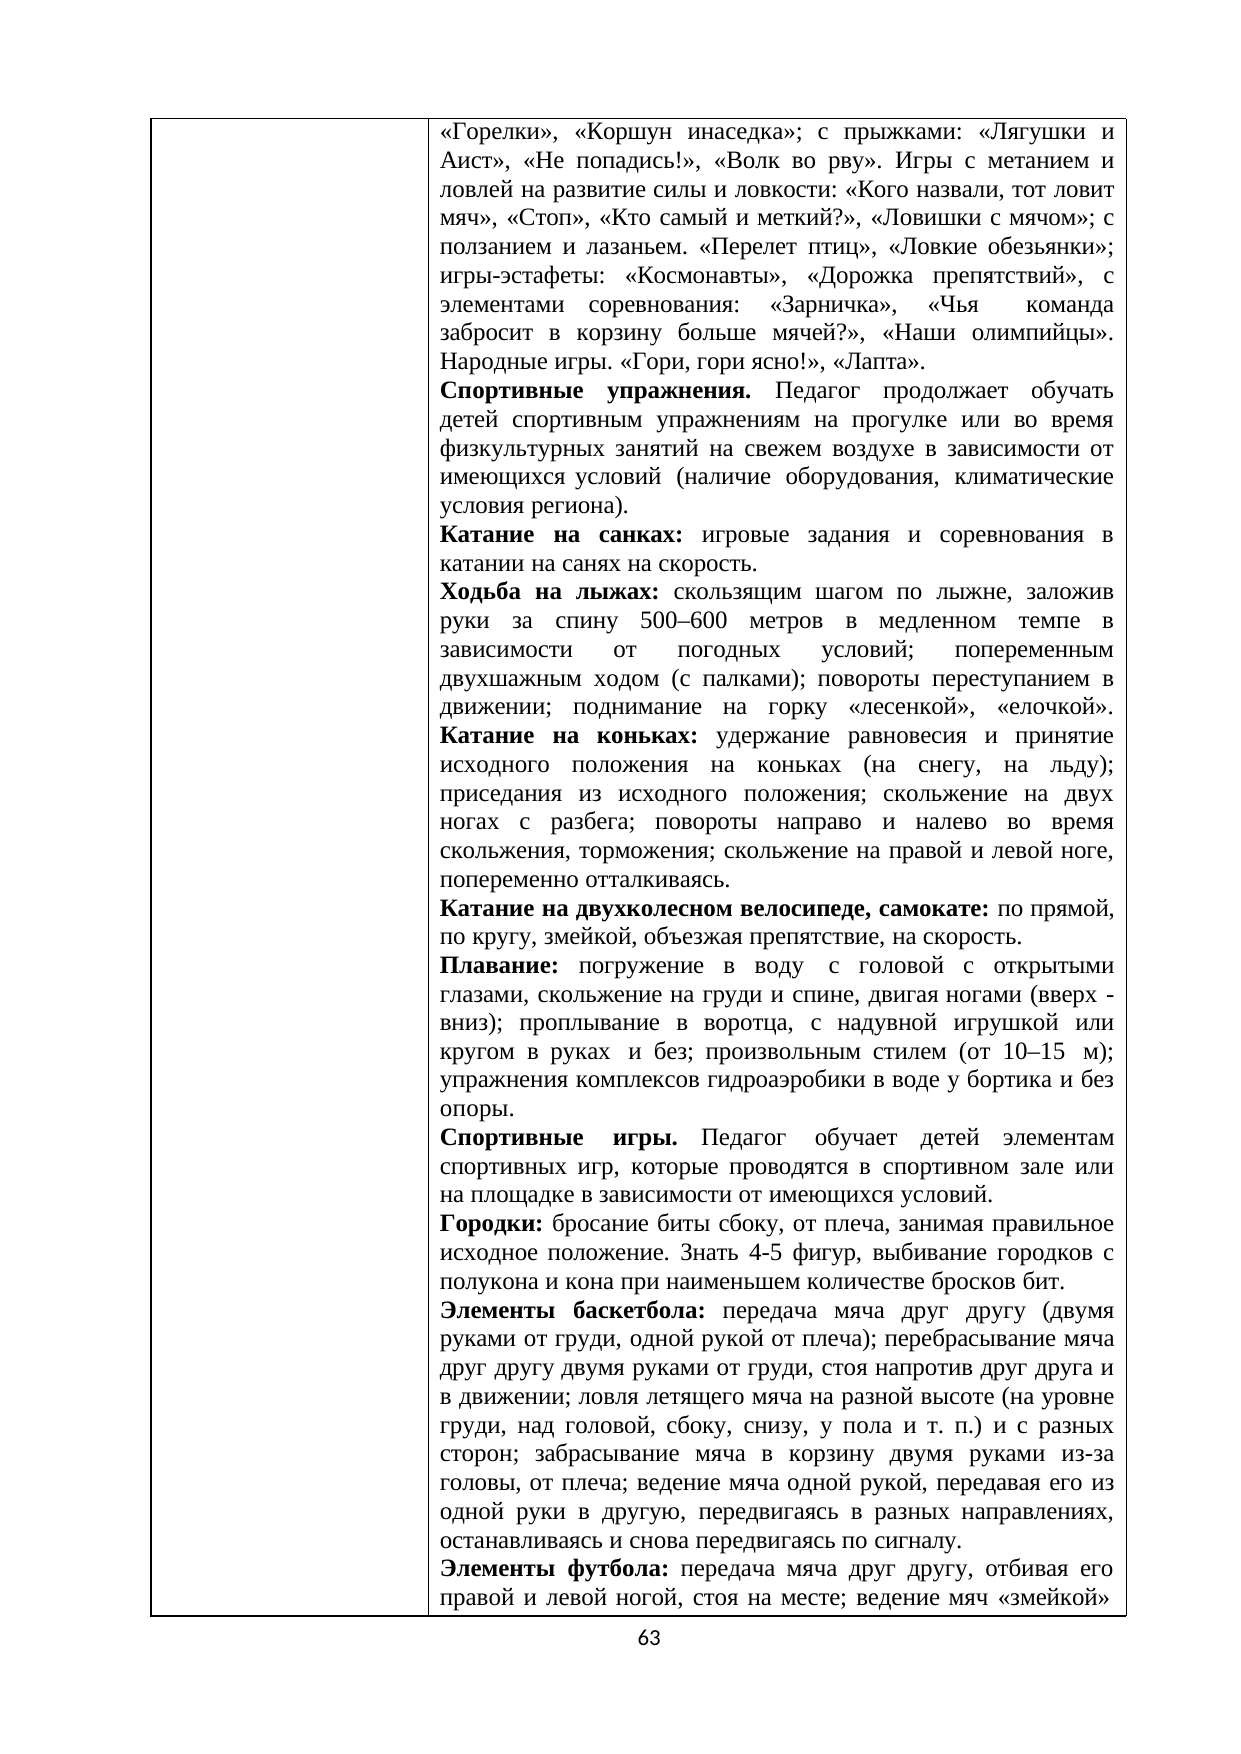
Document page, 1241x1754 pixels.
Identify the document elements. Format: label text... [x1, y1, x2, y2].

text Катание на санках: игровые задания и соревнования в катании на санях на скорость. [439, 519, 1113, 576]
text Элементы баскетбола: передача мяча друг другу (двумя руками от груди, одной рукой от плеча); перебрасывание мяча друг другу двумя руками от груди, стоя напротив друг друга и в движении; ловля летящего мяча на разной высоте (на уровне груди, над головой, сбоку, снизу, у пола и т. п.) и с разных сторон; забрасывание мяча в корзину двумя руками из-за головы, от плеча; ведение мяча одной рукой, передавая его из одной руки в другую, передвигаясь в разных направлениях, останавливаясь и снова передвигаясь по сигналу. [439, 1295, 1114, 1553]
text «Горелки», «Коршун инаседка»; с прыжками: «Лягушки и Аист», «Не попадись!», «Волк во рву». Игры с метанием и ловлей на развитие силы и ловкости: «Кого назвали, тот ловит мяч», «Стоп», «Кто самый и меткий?», «Ловишки с мячом»; с ползанием и лазаньем. «Перелет птиц», «Ловкие обезьянки»; игры-эстафеты: «Космонавты», «Дорожка препятствий», с элементами соревнования: «Зарничка», «Чья команда забросит в корзину больше мячей?», «Наши олимпийцы». Народные игры. «Гори, гори ясно!», «Лапта». [439, 116, 1114, 375]
text Элементы футбола: передача мяча друг другу, отбивая его правой и левой ногой, стоя на месте; ведение мяч «змейкой» [439, 1553, 1114, 1611]
text Спортивные упражнения. Педагог продолжает обучать детей спортивным упражнениям на прогулке или во время физкультурных занятий на свежем воздухе в зависимости от имеющихся условий (наличие оборудования, климатические условия региона). [439, 375, 1114, 519]
text Катание на двухколесном велосипеде, самокате: по прямой, по кругу, змейкой, объезжая препятствие, на скорость. [439, 893, 1115, 951]
text Плавание: погружение в воду с головой с открытыми глазами, скольжение на груди и спине, двигая ногами (вверх - вниз); проплывание в воротца, с надувной игрушкой или кругом в руках и без; произвольным стилем (от 10–15 м); упражнения комплексов гидроаэробики в воде у бортика и без опоры. [439, 951, 1115, 1122]
text Спортивные игры. Педагог обучает детей элементам спортивных игр, которые проводятся в спортивном зале или на площадке в зависимости от имеющихся условий. [439, 1122, 1114, 1208]
text Городки: бросание биты сбоку, от плеча, занимая правильное исходное положение. Знать 4-5 фигур, выбивание городков с полукона и кона при наименьшем количестве бросков бит. [439, 1208, 1114, 1294]
text Ходьба на лыжах: скользящим шагом по лыжне, заложив руки за спину 500–600 метров в медленном темпе в зависимости от погодных условий; попеременным двухшажным ходом (с палками); повороты переступанием в движении; поднимание на горку «лесенкой», «елочкой». Катание на коньках: удержание равновесия и принятие исходного положения на коньках (на снегу, на льду); приседания из исходного положения; скольжение на двух ногах с разбега; повороты направо и налево во время скольжения, торможения; скольжение на правой и левой ноге, попеременно отталкиваясь. [439, 576, 1114, 893]
